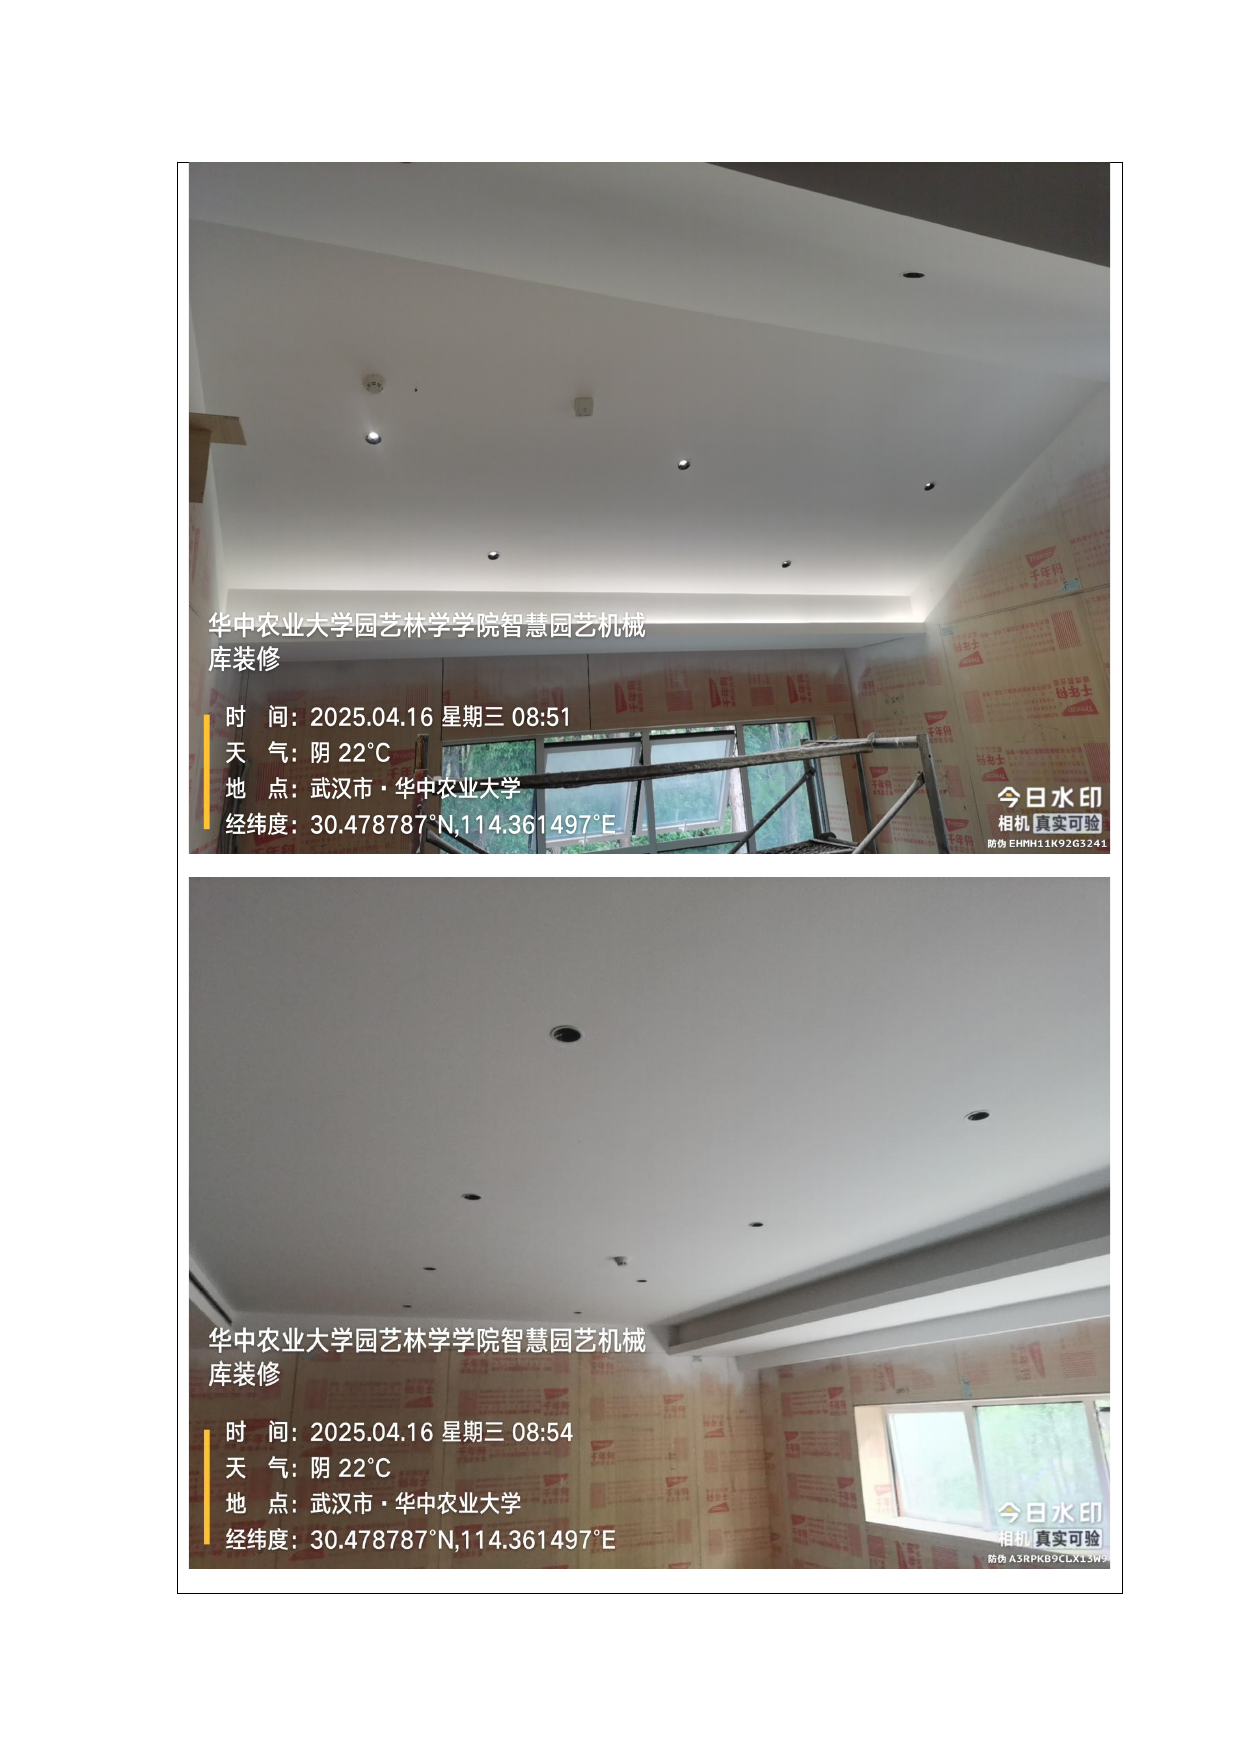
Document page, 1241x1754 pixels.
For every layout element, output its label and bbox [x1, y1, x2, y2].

picture [188, 162, 1111, 854]
table_cell [178, 163, 1122, 1593]
picture [188, 877, 1111, 1569]
